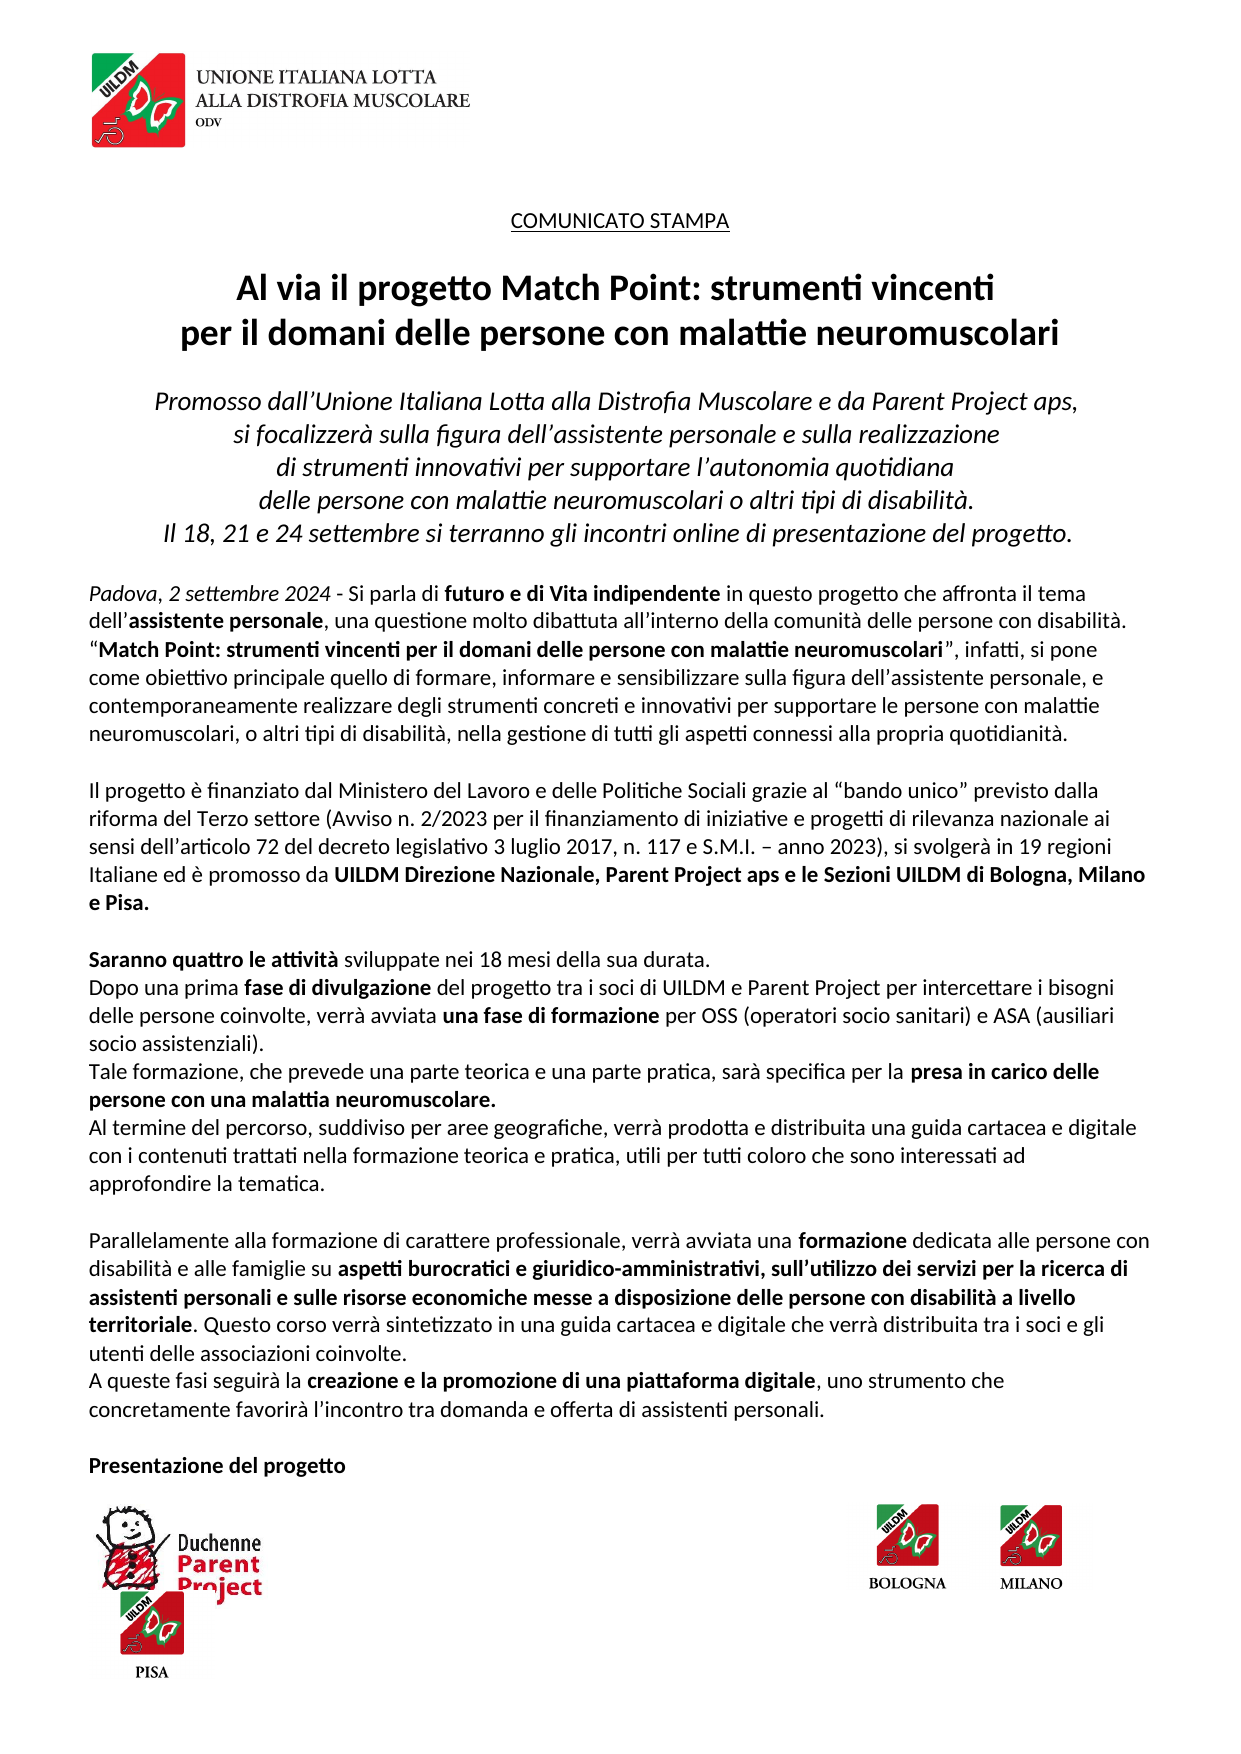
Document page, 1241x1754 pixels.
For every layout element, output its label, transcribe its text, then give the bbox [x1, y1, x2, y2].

text Al via il progetto Match Point: strumenti vincenti per il domani delle persone con malattie neuromuscolari [88, 263, 1152, 355]
picture [845, 1502, 1093, 1590]
picture [91, 51, 471, 148]
text Promosso dall’Unione Italiana Lotta alla Distrofia Muscolare e da Parent Project aps, si focalizzerà sulla figura dell’assistente personale e sulla realizzazione di strumenti innovativi per supportare l’autonomia quotidiana delle persone con malattie neuromuscolari o altri tipi di disabilità. Il 18, 21 e 24 settembre si terranno gli incontri online di presentazione del progetto. [88, 384, 1152, 549]
text Il progetto è finanziato dal Ministero del Lavoro e delle Politiche Sociali grazie al “bando unico” previsto dalla riforma del Terzo settore (Avviso n. 2/2023 per il finanziamento di iniziative e progetti di rilevanza nazionale ai sensi dell’articolo 72 del decreto legislativo 3 luglio 2017, n. 117 e S.M.I. – anno 2023), si svolgerà in 19 regioni Italiane ed è promosso da UILDM Direzione Nazionale, Parent Project aps e le Sezioni UILDM di Bologna, Milano e Pisa. [88, 776, 1152, 916]
text COMUNICATO STAMPA [88, 206, 1152, 234]
picture [88, 1504, 269, 1679]
text Saranno quattro le attività sviluppate nei 18 mesi della sua durata. Dopo una prima fase di divulgazione del progetto tra i soci di UILDM e Parent Project per intercettare i bisogni delle persone coinvolte, verrà avviata una fase di formazione per OSS (operatori socio sanitari) e ASA (ausiliari socio assistenziali). Tale formazione, che prevede una parte teorica e una parte pratica, sarà specifica per la presa in carico delle persone con una malattia neuromuscolare. Al termine del percorso, suddiviso per aree geografiche, verrà prodotta e distribuita una guida cartacea e digitale con i contenuti trattati nella formazione teorica e pratica, utili per tutti coloro che sono interessati ad approfondire la tematica. [88, 945, 1152, 1197]
text Padova, 2 settembre 2024 - Si parla di futuro e di Vita indipendente in questo progetto che affronta il tema dell’assistente personale, una questione molto dibattuta all’interno della comunità delle persone con disabilità. “Match Point: strumenti vincenti per il domani delle persone con malattie neuromuscolari”, infatti, si pone come obiettivo principale quello di formare, informare e sensibilizzare sulla figura dell’assistente personale, e contemporaneamente realizzare degli strumenti concreti e innovativi per supportare le persone con malattie neuromuscolari, o altri tipi di disabilità, nella gestione di tutti gli aspetti connessi alla propria quotidianità. [88, 579, 1152, 747]
